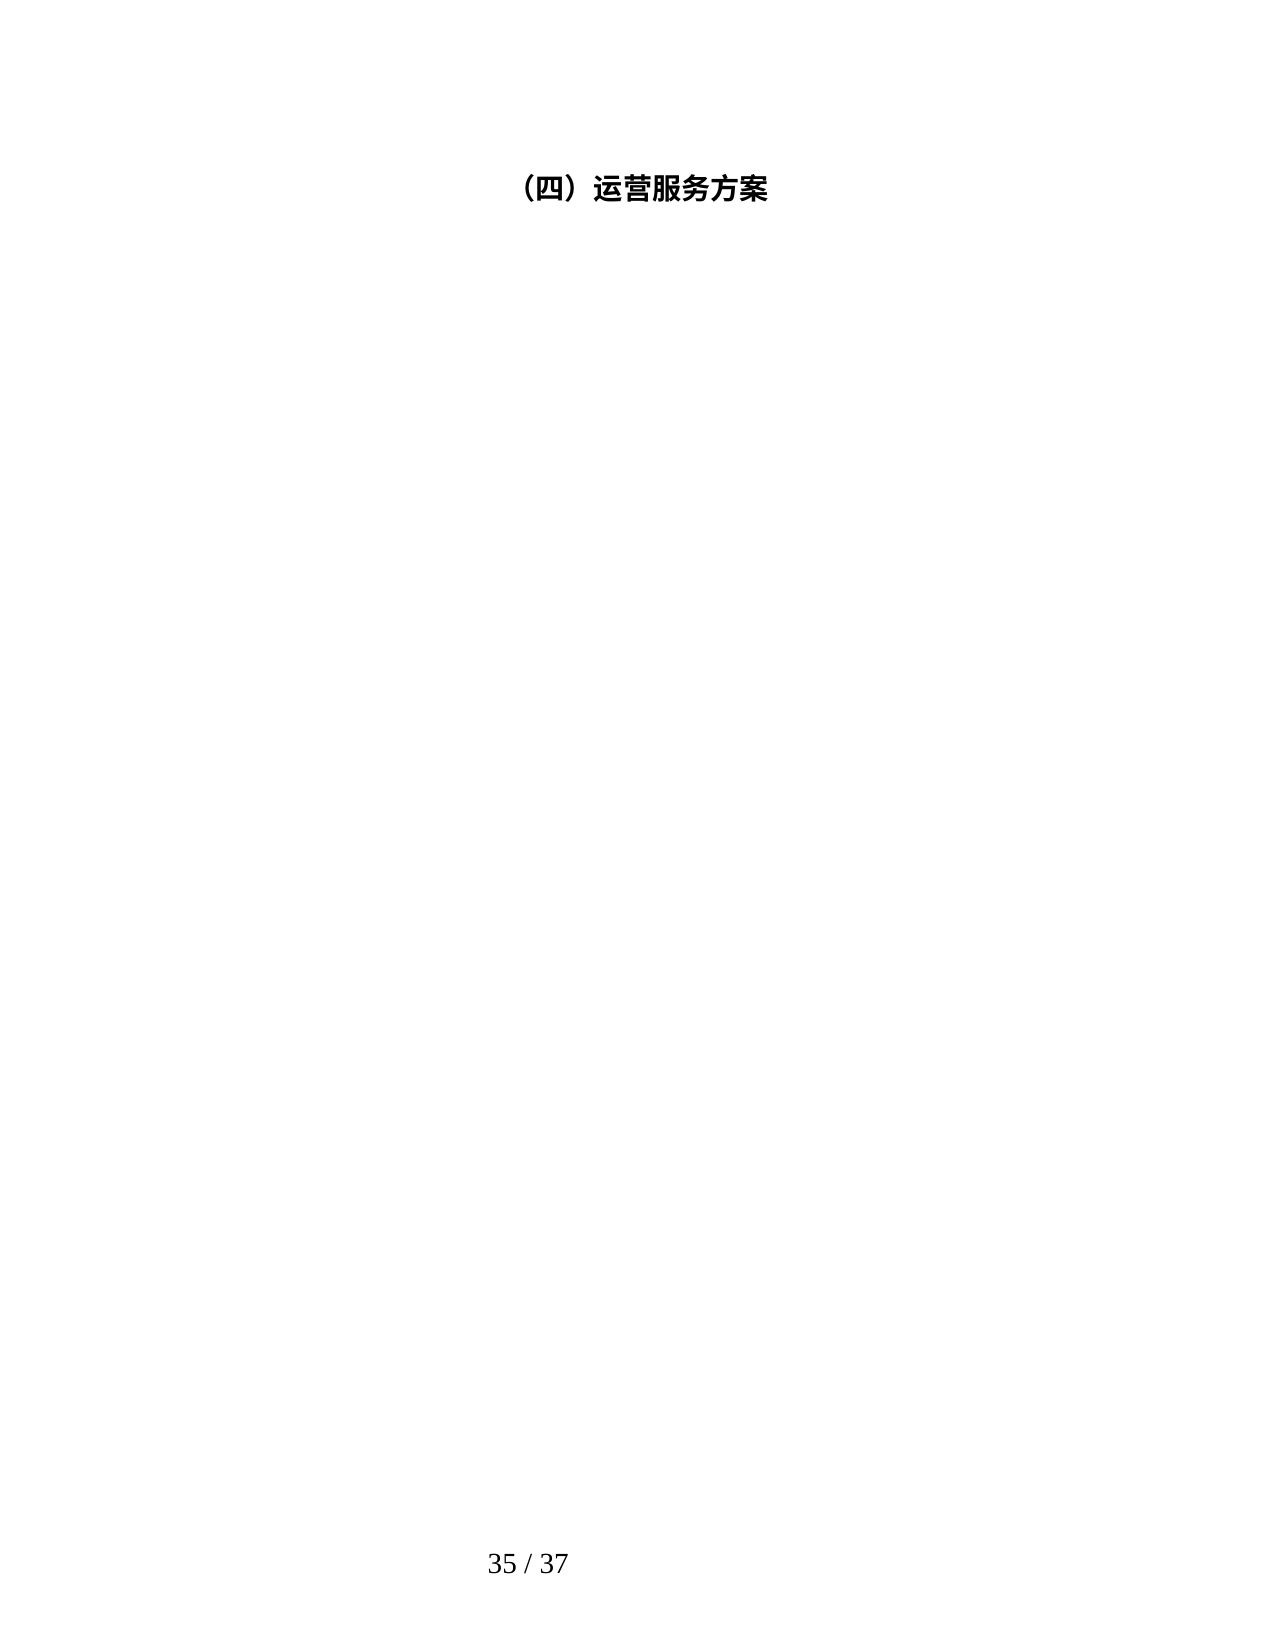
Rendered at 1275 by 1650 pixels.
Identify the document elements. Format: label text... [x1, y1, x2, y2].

text （四）运营服务方案 [187, 162, 1087, 208]
